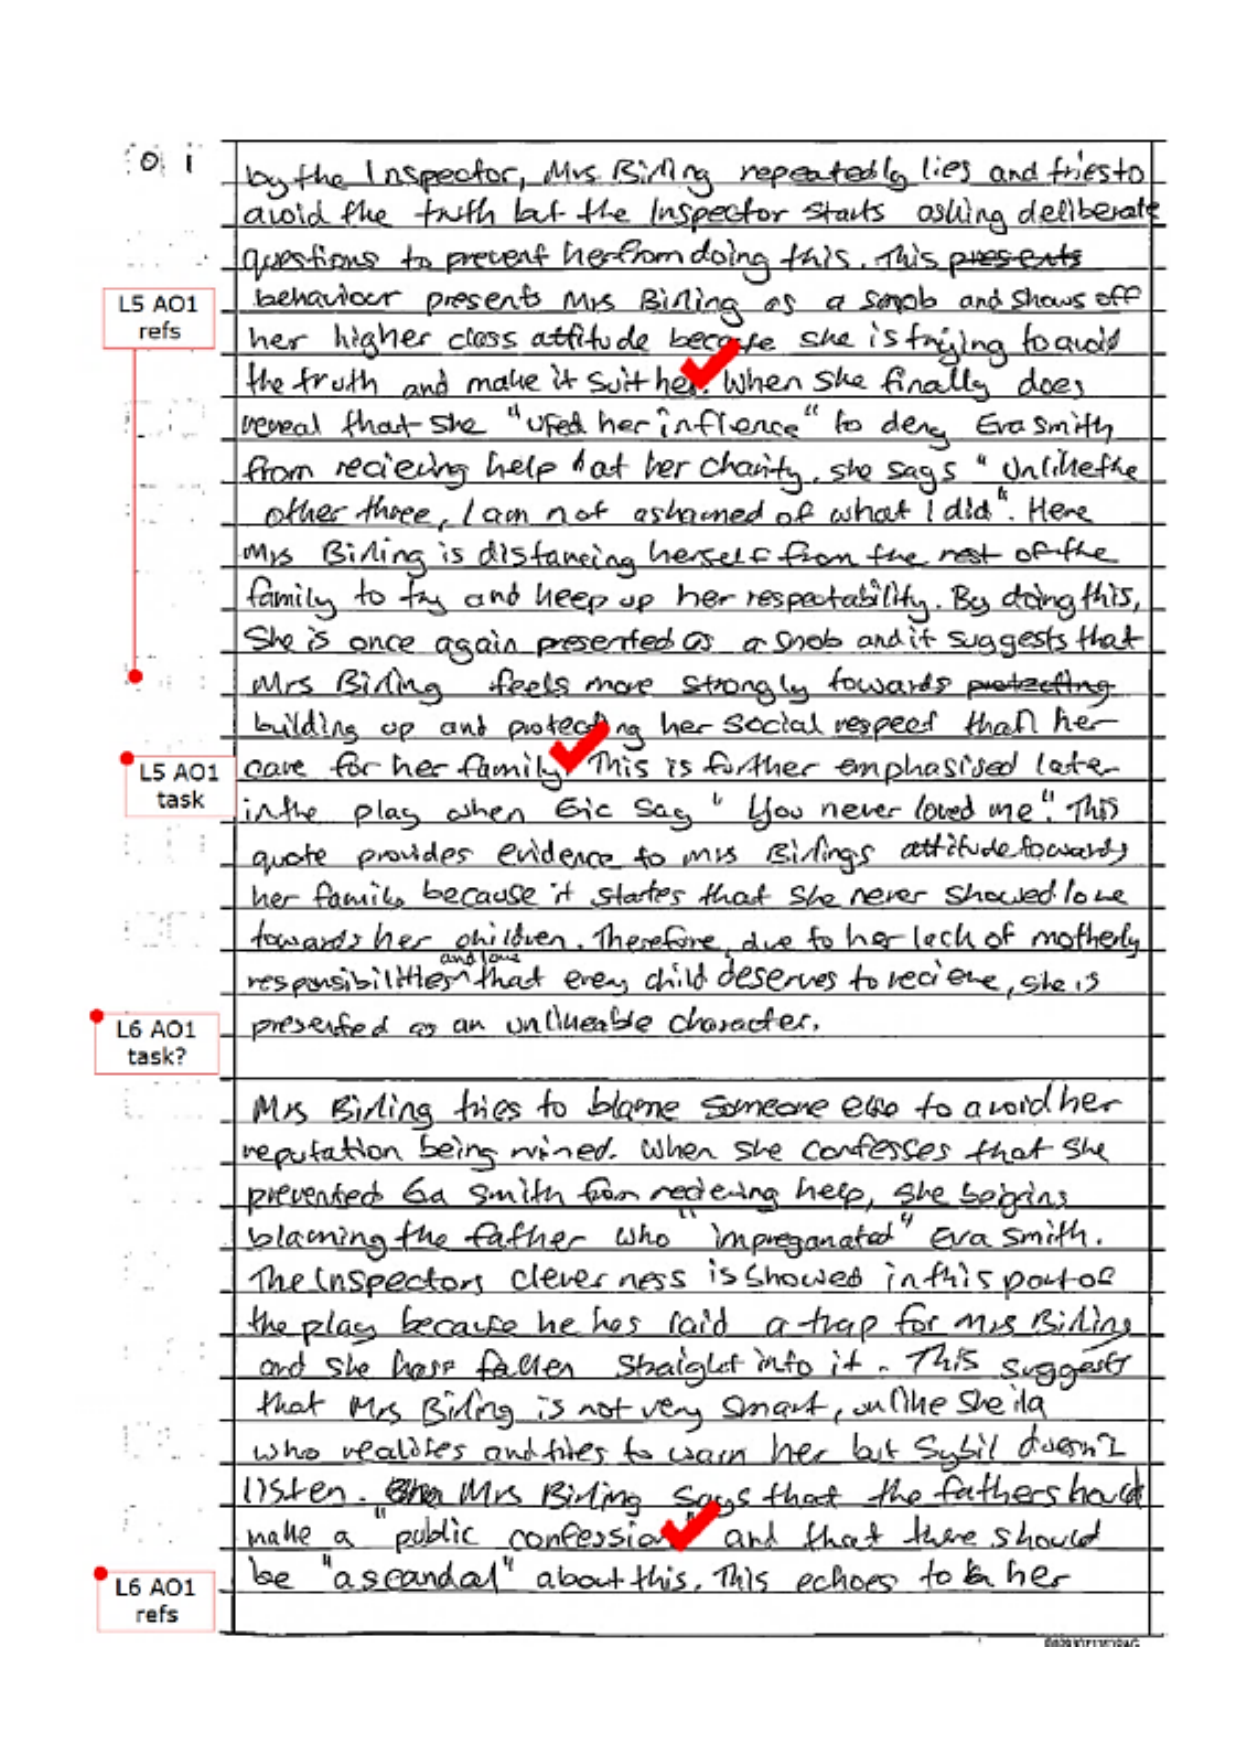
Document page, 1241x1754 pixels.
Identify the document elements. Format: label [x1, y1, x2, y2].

picture [75, 125, 1171, 1647]
